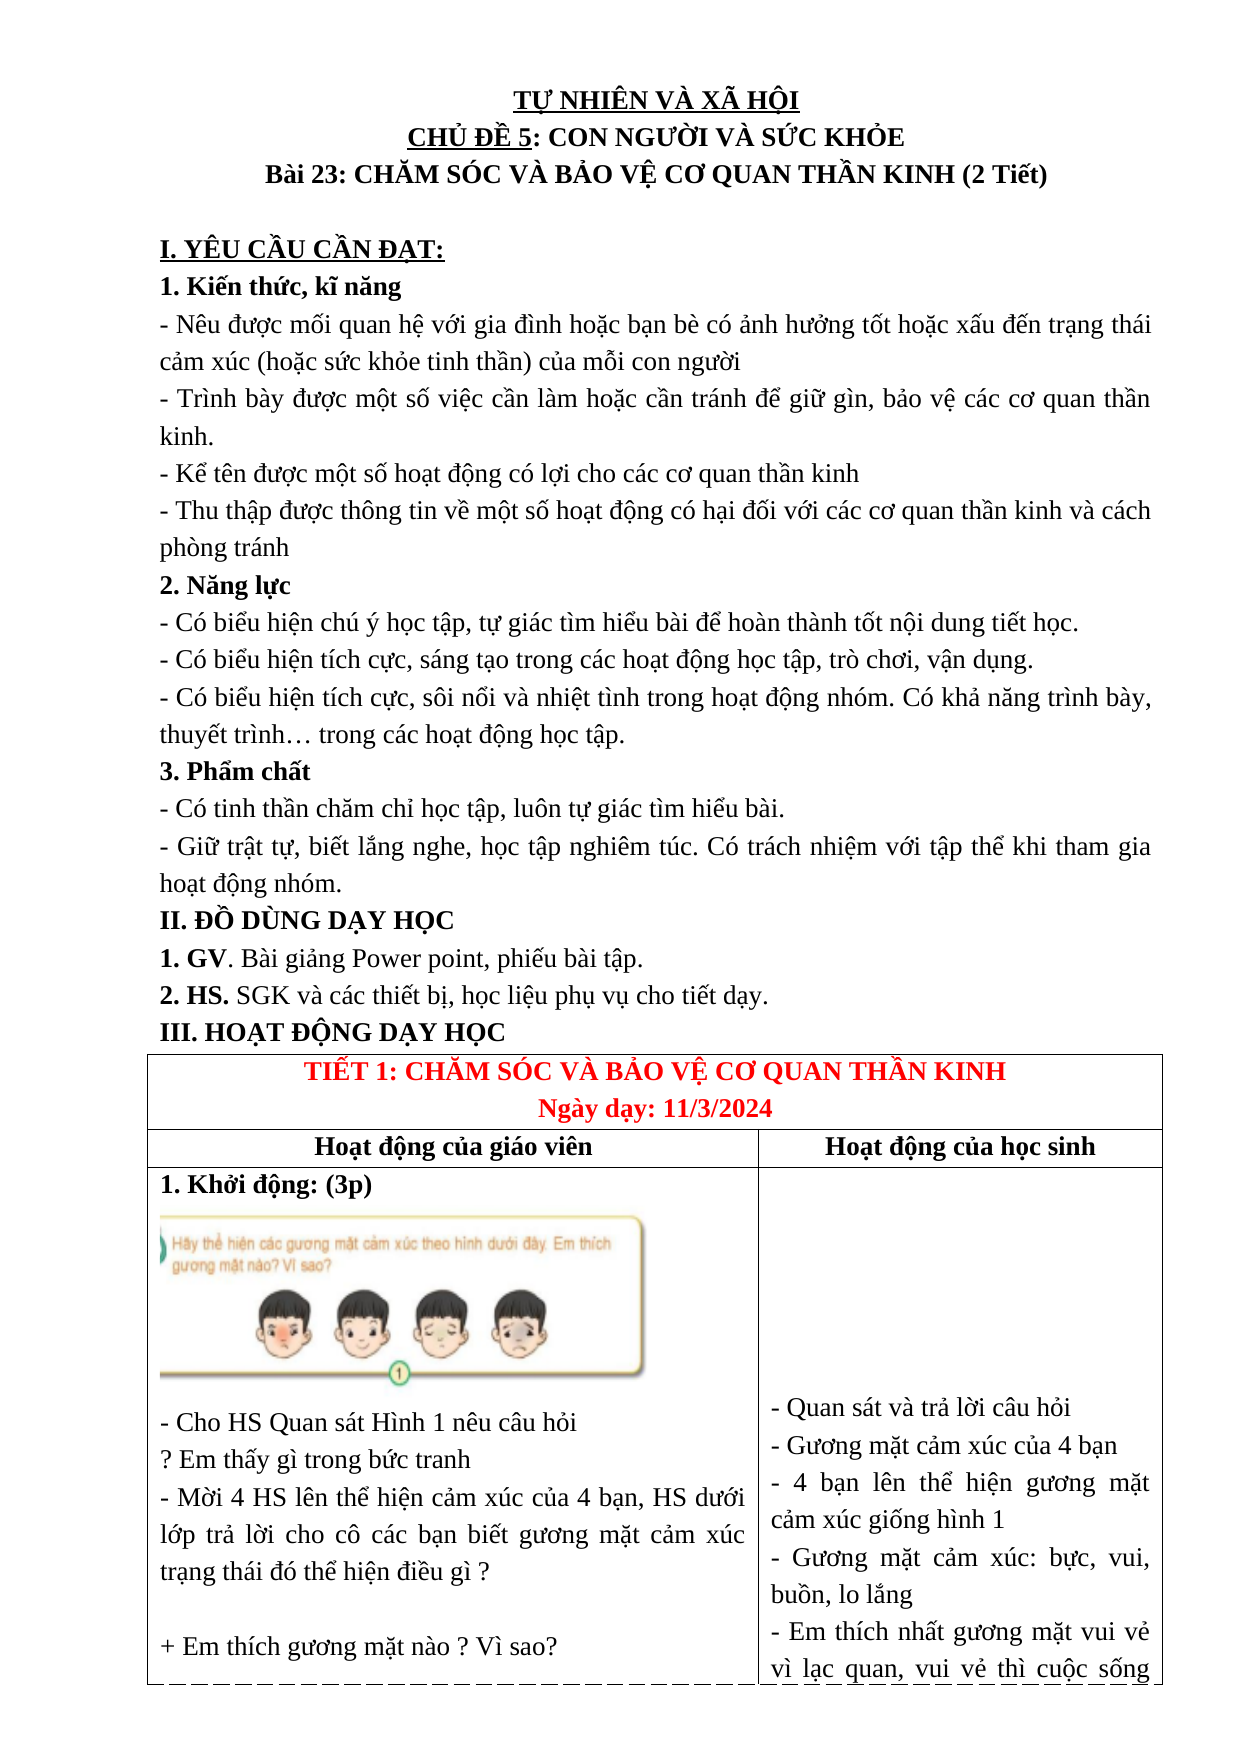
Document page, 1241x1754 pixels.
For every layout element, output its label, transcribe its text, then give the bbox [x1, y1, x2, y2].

text 3. Phẩm chất [159, 755, 1153, 786]
text Bài 23: CHĂM SÓC VÀ BẢO VỆ CƠ QUAN THẦN KINH (2 Tiết) [159, 159, 1153, 190]
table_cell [148, 1168, 758, 1684]
text 2. HS. SGK và các thiết bị, học liệu phụ vụ cho tiết dạy. [159, 979, 1153, 1010]
text I. YÊU CẦU CẦN ĐẠT: [159, 233, 1153, 264]
text 1. Kiến thức, kĩ năng [159, 271, 1153, 302]
text II. ĐỒ DÙNG DẠY HỌC [159, 904, 1153, 936]
text 1. GV. Bài giảng Power point, phiếu bài tập. [159, 942, 1153, 973]
text - Kể tên được một số hoạt động có lợi cho các cơ quan thần kinh [159, 457, 1153, 488]
table_cell Hoạt động của giáo viên [148, 1130, 758, 1167]
table_cell Hoạt động của học sinh [759, 1130, 1162, 1167]
text III. HOẠT ĐỘNG DẠY HỌC [159, 1016, 1153, 1047]
text TỰ NHIÊN VÀ XÃ HỘI [159, 84, 1153, 115]
text - Giữ trật tự, biết lắng nghe, học tập nghiêm túc. Có trách nhiệm với tập thể khi tham gia hoạt động nhóm. [159, 830, 1153, 898]
table_header TIẾT 1: CHĂM SÓC VÀ BẢO VỆ CƠ QUAN THẦN KINH Ngày dạy: 11/3/2024 [148, 1055, 1162, 1129]
text - Có biểu hiện tích cực, sôi nổi và nhiệt tình trong hoạt động nhóm. Có khả năng trình bày, thuyết trình… trong các hoạt động học tập. [159, 681, 1153, 749]
text - Trình bày được một số việc cần làm hoặc cần tránh để giữ gìn, bảo vệ các cơ quan thần kinh. [159, 382, 1153, 451]
text 2. Năng lực [159, 569, 1153, 600]
text - Thu thập được thông tin về một số hoạt động có hại đối với các cơ quan thần kinh và cách phòng tránh [159, 494, 1153, 563]
text CHỦ ĐỀ 5: CON NGƯỜI VÀ SỨC KHỎE [159, 121, 1153, 152]
text - Có biểu hiện chú ý học tập, tự giác tìm hiểu bài để hoàn thành tốt nội dung tiết học. [159, 606, 1153, 637]
text - Có biểu hiện tích cực, sáng tạo trong các hoạt động học tập, trò chơi, vận dụng. [159, 643, 1153, 674]
text - Nêu được mối quan hệ với gia đình hoặc bạn bè có ảnh hưởng tốt hoặc xấu đến trạng thái cảm xúc (hoặc sức khỏe tinh thần) của mỗi con người [159, 308, 1153, 376]
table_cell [759, 1168, 1162, 1684]
picture [159, 1205, 648, 1401]
text - Có tinh thần chăm chỉ học tập, luôn tự giác tìm hiểu bài. [159, 793, 1153, 824]
